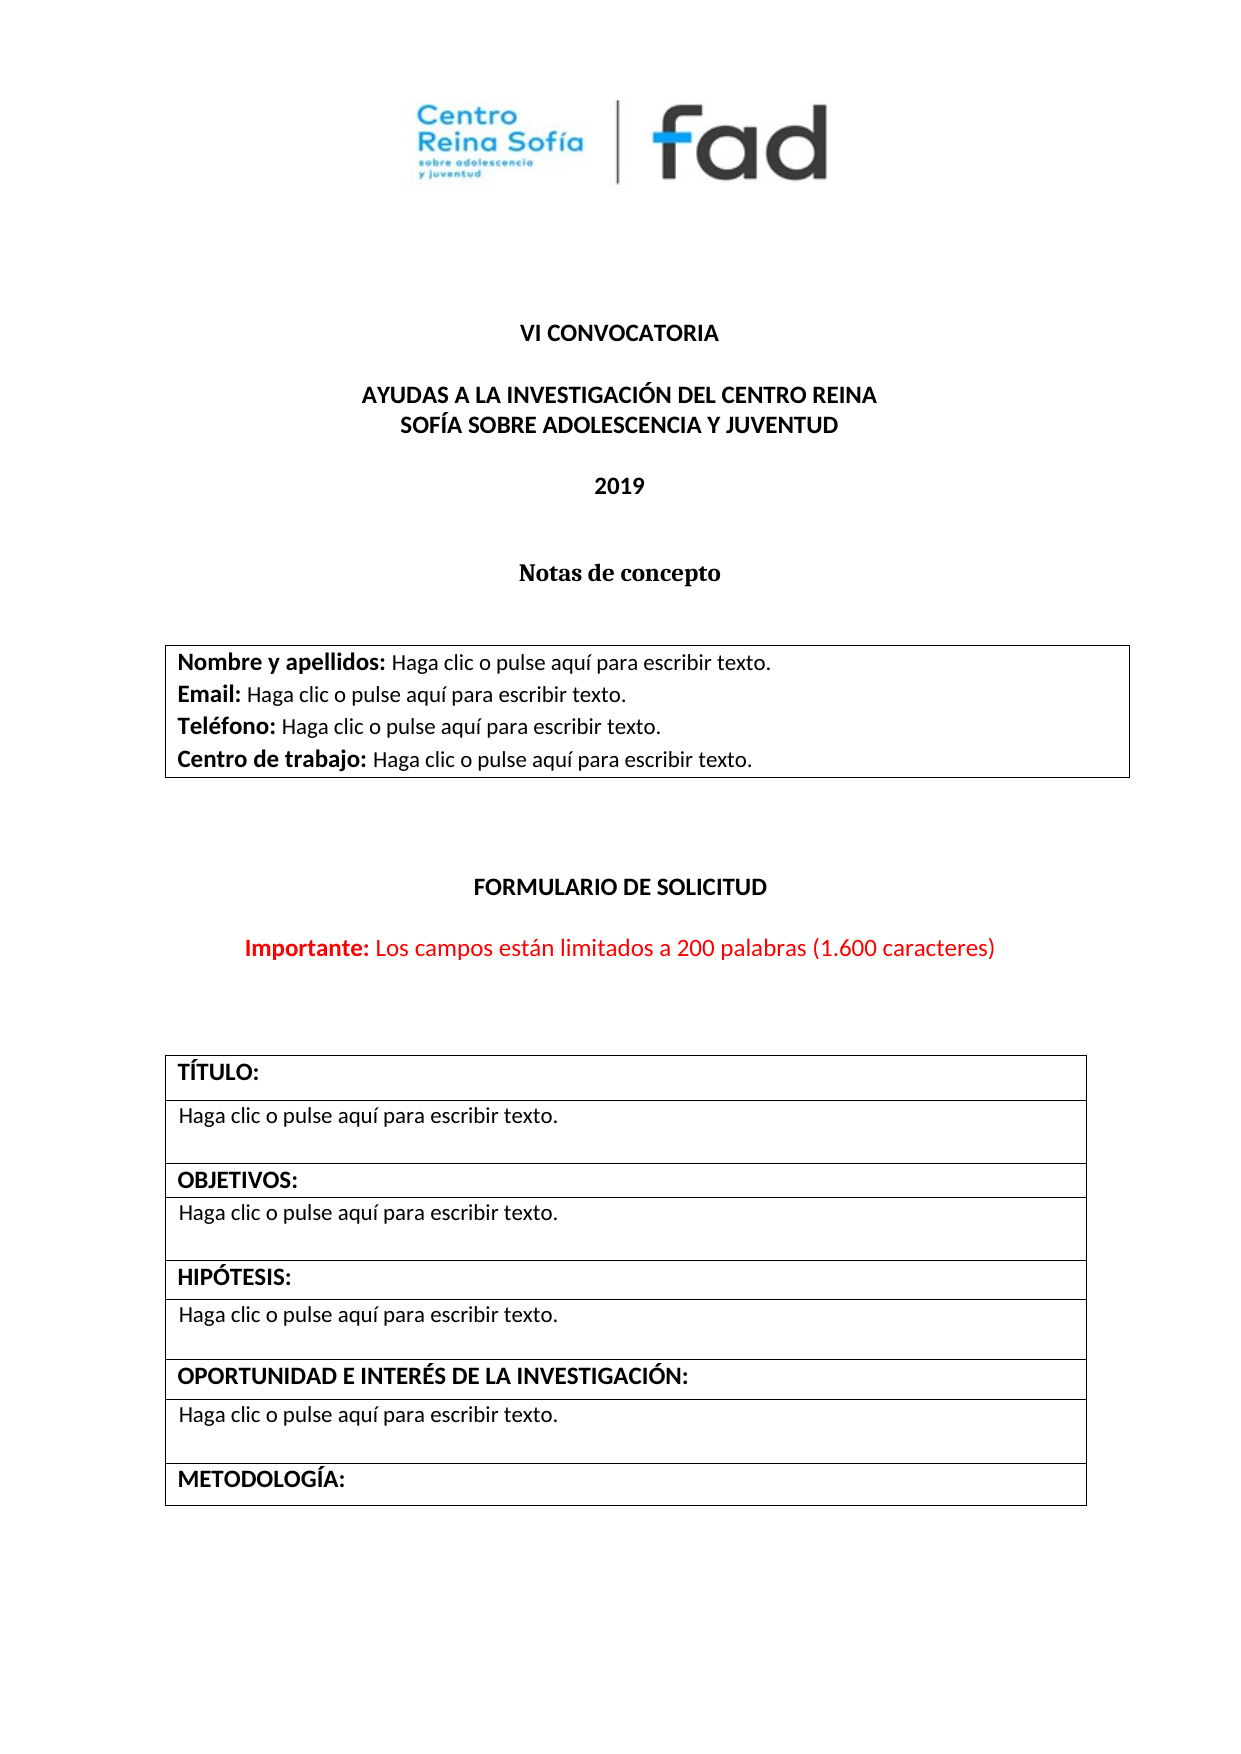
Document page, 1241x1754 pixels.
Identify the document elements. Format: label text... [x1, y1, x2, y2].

table_header TÍTULO: [166, 1056, 1086, 1100]
table_cell Email: [166, 679, 1129, 711]
table_cell [166, 1101, 1086, 1163]
text FORMULARIO DE SOLICITUD [361, 871, 879, 902]
text 2019 [361, 470, 878, 501]
table_cell [166, 1400, 1086, 1462]
subtitle VI CONVOCATORIA [361, 317, 877, 348]
table_cell [166, 1198, 1086, 1260]
table_cell Teléfono: [166, 711, 1129, 744]
picture [410, 100, 830, 189]
table_cell HIPÓTESIS: [166, 1261, 1086, 1299]
table_cell OBJETIVOS: [166, 1164, 1086, 1197]
table_cell Centro de trabajo: [166, 744, 1129, 777]
table_cell METODOLOGÍA: [166, 1464, 1086, 1505]
subtitle Importante: Los campos están limitados a 200 palabras (1.600 caracteres) [242, 932, 998, 963]
table_header Nombre y apellidos: [166, 646, 1129, 679]
text AYUDAS A LA INVESTIGACIÓN DEL CENTRO REINA SOFÍA SOBRE ADOLESCENCIA Y JUVENTUD [361, 379, 877, 440]
table_cell [166, 1300, 1086, 1359]
table_cell OPORTUNIDAD E INTERÉS DE LA INVESTIGACIÓN: [166, 1360, 1086, 1399]
text Notas de concepto [361, 559, 878, 588]
